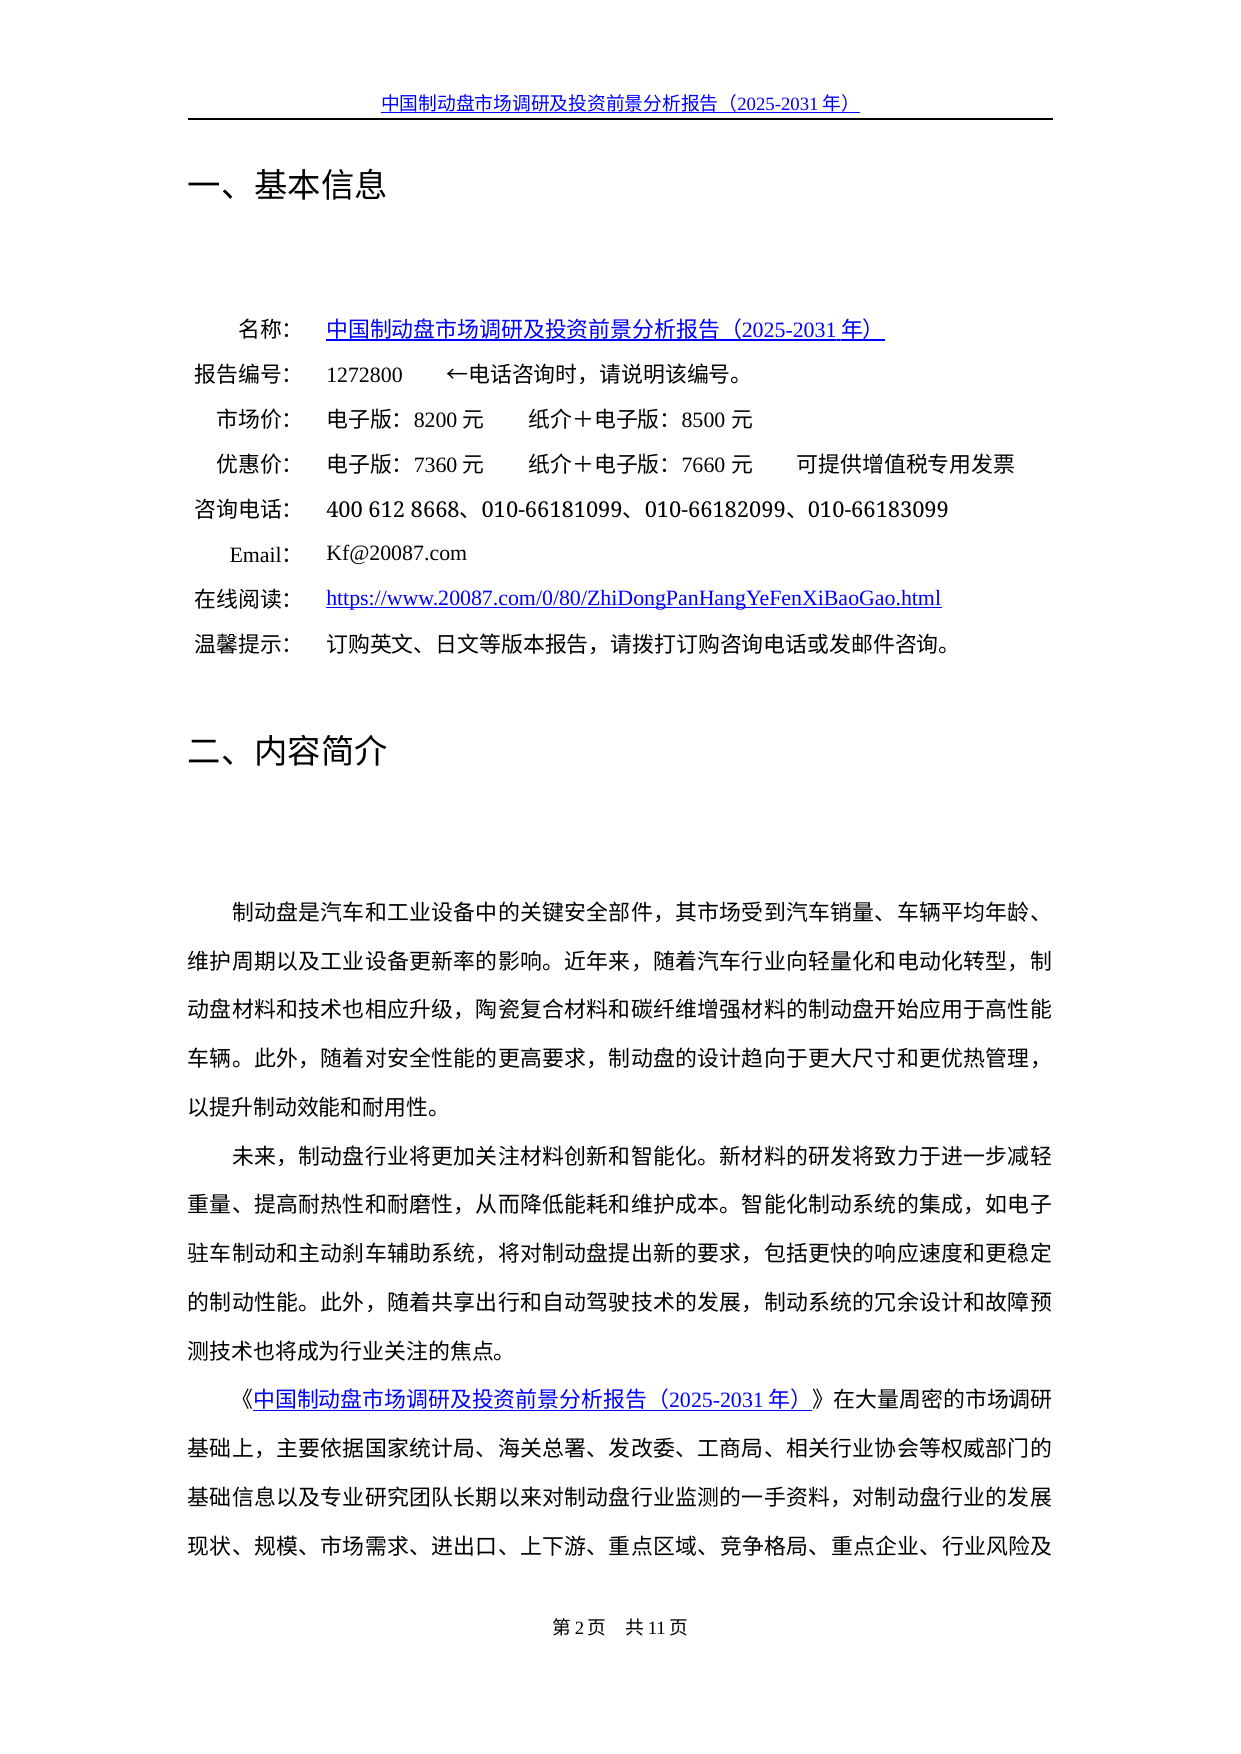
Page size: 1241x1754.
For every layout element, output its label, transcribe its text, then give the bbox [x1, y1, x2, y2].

table_cell Email： [167, 537, 315, 582]
table_header 中国制动盘市场调研及投资前景分析报告（2025-2031年） [315, 312, 1073, 357]
table_header 名称： [167, 312, 315, 357]
table_cell 电子版：8200 元 纸介＋电子版：8500 元 [315, 402, 1073, 447]
table_cell 咨询电话： [167, 492, 315, 537]
table_cell [315, 582, 1073, 627]
table_cell 订购英文、日文等版本报告，请拨打订购咨询电话或发邮件咨询。 [315, 627, 1073, 672]
table_cell 温馨提示： [167, 627, 315, 672]
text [187, 894, 1053, 1561]
table_cell Kf@20087.com [315, 537, 1073, 582]
table_cell 在线阅读： [167, 582, 315, 627]
table_cell 电子版：7360 元 纸介＋电子版：7660 元 可提供增值税专用发票 [315, 447, 1073, 492]
title 一、基本信息 [187, 150, 1053, 215]
table_cell 优惠价： [167, 447, 315, 492]
table_cell 报告编号： [167, 357, 315, 402]
table_cell 400 612 8668、010-66181099、010-66182099、010-66183099 [315, 492, 1073, 537]
title 二、内容简介 [187, 717, 1053, 782]
table_cell 市场价： [167, 402, 315, 447]
table_cell 1272800 ←电话咨询时，请说明该编号。 [315, 357, 1073, 402]
